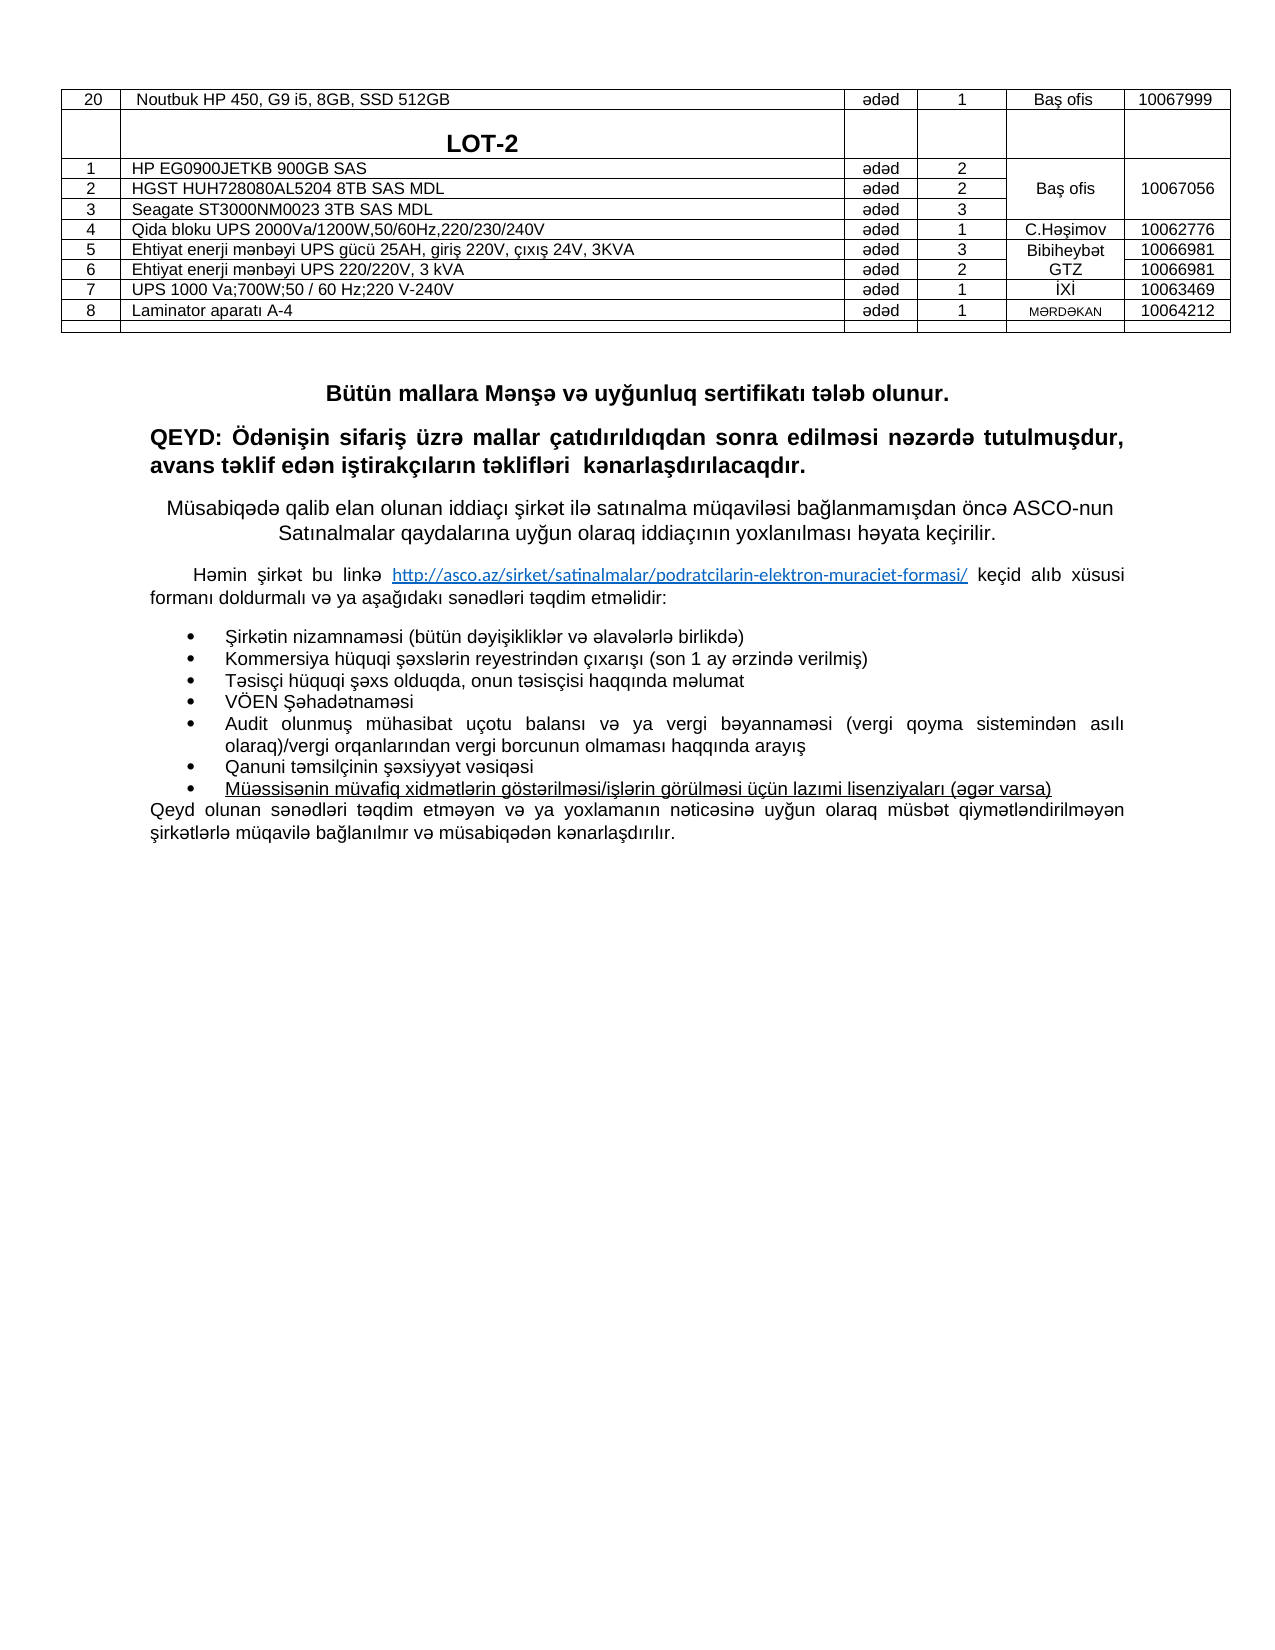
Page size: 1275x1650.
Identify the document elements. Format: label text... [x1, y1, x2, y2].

table_cell 1 [918, 220, 1006, 239]
table_cell 4 [62, 220, 120, 239]
table_cell 2 [62, 179, 120, 198]
table_cell Baş ofis [1007, 159, 1124, 218]
table_cell 10066981 [1125, 260, 1230, 279]
table_cell ədəd [845, 300, 917, 319]
table_cell [121, 321, 844, 332]
table_cell MƏRDƏKAN [1007, 300, 1124, 319]
table_cell 20 [62, 90, 120, 109]
table_cell 2 [918, 159, 1006, 178]
table_cell Noutbuk HP 450, G9 i5, 8GB, SSD 512GB [121, 90, 844, 109]
table_cell ədəd [845, 280, 917, 299]
table_cell 2 [918, 179, 1006, 198]
list Audit olunmuş mühasibat uçotu balansı və ya vergi bəyannaməsi (vergi qoyma sistemindən asılı olaraq)/vergi orqanlarından vergi borcunun olmaması haqqında arayış [187, 713, 1125, 756]
table_cell ədəd [845, 260, 917, 279]
table_cell [1125, 321, 1230, 332]
table_cell 3 [918, 240, 1006, 259]
table_cell 8 [62, 300, 120, 319]
table_cell [918, 321, 1006, 332]
table_cell [1007, 321, 1124, 332]
table_cell UPS 1000 Va;700W;50 / 60 Hz;220 V-240V [121, 280, 844, 299]
table_cell Ehtiyat enerji mənbəyi UPS 220/220V, 3 kVA [121, 260, 844, 279]
table_cell 1 [918, 90, 1006, 109]
table_cell Baş ofis [1007, 90, 1124, 109]
text Qeyd olunan sənədləri təqdim etməyən və ya yoxlamanın nəticəsinə uyğun olaraq müsbət qiymətləndirilməyən şirkətlərlə müqavilə bağlanılmır və müsabiqədən kənarlaşdırılır. [150, 799, 1125, 843]
table_cell [62, 110, 120, 158]
list Şirkətin nizamnaməsi (bütün dəyişikliklər və əlavələrlə birlikdə) [187, 626, 1125, 648]
table_cell LOT-2 [121, 110, 844, 158]
table_cell Laminator aparatı A-4 [121, 300, 844, 319]
table_cell 3 [918, 199, 1006, 218]
text Bütün mallara Mənşə və uyğunluq sertifikatı tələb olunur. [150, 380, 1125, 406]
list Kommersiya hüquqi şəxslərin reyestrindən çıxarışı (son 1 ay ərzində verilmiş) [187, 648, 1125, 669]
list Təsisçi hüquqi şəxs olduqda, onun təsisçisi haqqında məlumat [187, 669, 1125, 691]
table_cell [918, 110, 1006, 158]
table_cell 5 [62, 240, 120, 259]
table_cell [1007, 110, 1124, 158]
text Həmin şirkət bu linkə http://asco.az/sirket/satinalmalar/podratcilarin-elektron-muraciet-formasi/ keçid alıb xüsusi formanı doldurmalı və ya aşağıdakı sənədləri təqdim etməlidir: [150, 563, 1125, 608]
table_cell 10067056 [1125, 159, 1230, 218]
text Müsabiqədə qalib elan olunan iddiaçı şirkət ilə satınalma müqaviləsi bağlanmamışdan öncə ASCO-nun Satınalmalar qaydalarına uyğun olaraq iddiaçının yoxlanılması həyata keçirilir. [150, 496, 1125, 545]
table_cell 7 [62, 280, 120, 299]
table_cell 2 [918, 260, 1006, 279]
list Qanuni təmsilçinin şəxsiyyət vəsiqəsi [187, 756, 1125, 778]
text QEYD: Ödənişin sifariş üzrə mallar çatıdırıldıqdan sonra edilməsi nəzərdə tutulmuşdur, avans təklif edən iştirakçıların təklifləri kənarlaşdırılacaqdır. [150, 424, 1125, 478]
table_cell ədəd [845, 90, 917, 109]
table_cell [845, 110, 917, 158]
table_cell 10064212 [1125, 300, 1230, 319]
table_cell 10067999 [1125, 90, 1230, 109]
table_cell [62, 321, 120, 332]
table_cell 1 [918, 300, 1006, 319]
list Müəssisənin müvafiq xidmətlərin göstərilməsi/işlərin görülməsi üçün lazımi lisenziyaları (əgər varsa) [187, 778, 1125, 799]
table_cell 1 [62, 159, 120, 178]
table_cell [845, 321, 917, 332]
table_cell HGST HUH728080AL5204 8TB SAS MDL [121, 179, 844, 198]
table_cell ədəd [845, 159, 917, 178]
table_cell 10066981 [1125, 240, 1230, 259]
table_cell İXİ [1007, 280, 1124, 299]
list VÖEN Şəhadətnaməsi [187, 691, 1125, 713]
table_cell 10062776 [1125, 220, 1230, 239]
table_cell ədəd [845, 199, 917, 218]
table_cell Seagate ST3000NM0023 3TB SAS MDL [121, 199, 844, 218]
table_cell 3 [62, 199, 120, 218]
table_cell 1 [918, 280, 1006, 299]
table_cell [1125, 110, 1230, 158]
table_cell ədəd [845, 240, 917, 259]
table_cell Bibiheybət GTZ [1007, 240, 1124, 279]
table_cell 10063469 [1125, 280, 1230, 299]
table_cell C.Həşimov [1007, 220, 1124, 239]
table_cell Qida bloku UPS 2000Va/1200W,50/60Hz,220/230/240V [121, 220, 844, 239]
table_cell Ehtiyat enerji mənbəyi UPS gücü 25AH, giriş 220V, çıxış 24V, 3KVA [121, 240, 844, 259]
table_cell 6 [62, 260, 120, 279]
table_cell ədəd [845, 220, 917, 239]
table_cell ədəd [845, 179, 917, 198]
table_cell HP EG0900JETKB 900GB SAS [121, 159, 844, 178]
